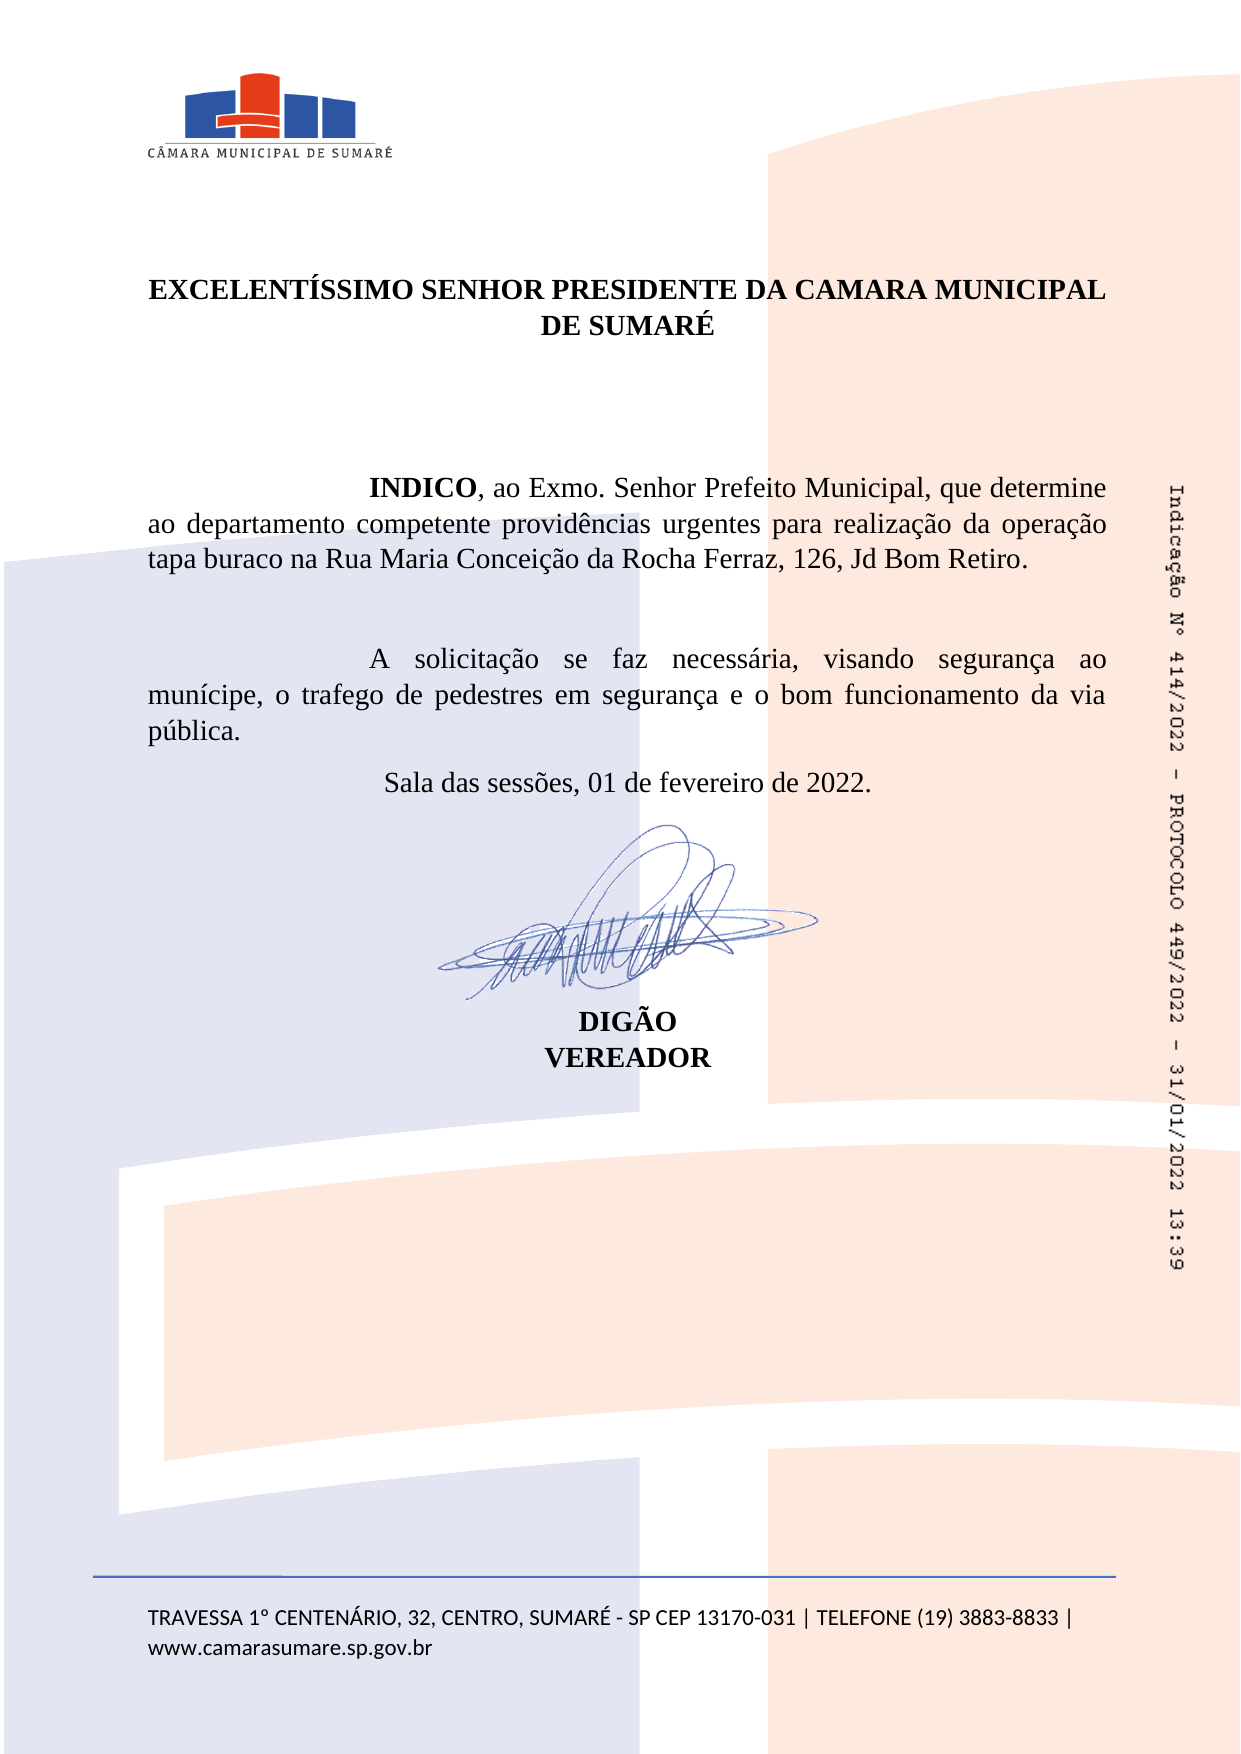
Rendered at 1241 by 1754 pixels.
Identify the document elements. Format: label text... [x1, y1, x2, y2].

picture [431, 819, 824, 1007]
text DIGÃO [148, 1004, 1107, 1038]
picture [147, 73, 394, 160]
text EXCELENTÍSSIMO SENHOR PRESIDENTE DA CAMARA MUNICIPAL DE SUMARÉ [148, 272, 1107, 342]
text Sala das sessões, 01 de fevereiro de 2022. [148, 765, 1107, 799]
picture [1142, 481, 1205, 1274]
list INDICO, ao Exmo. Senhor Prefeito Municipal, que determine ao departamento competente providências urgentes para realização da operação tapa buraco na Rua Maria Conceição da Rocha Ferraz, 126, Jd Bom Retiro. [148, 470, 1107, 575]
text VEREADOR [148, 1040, 1107, 1073]
list A solicitação se faz necessária, visando segurança ao munícipe, o trafego de pedestres em segurança e o bom funcionamento da via pública. [148, 641, 1107, 746]
